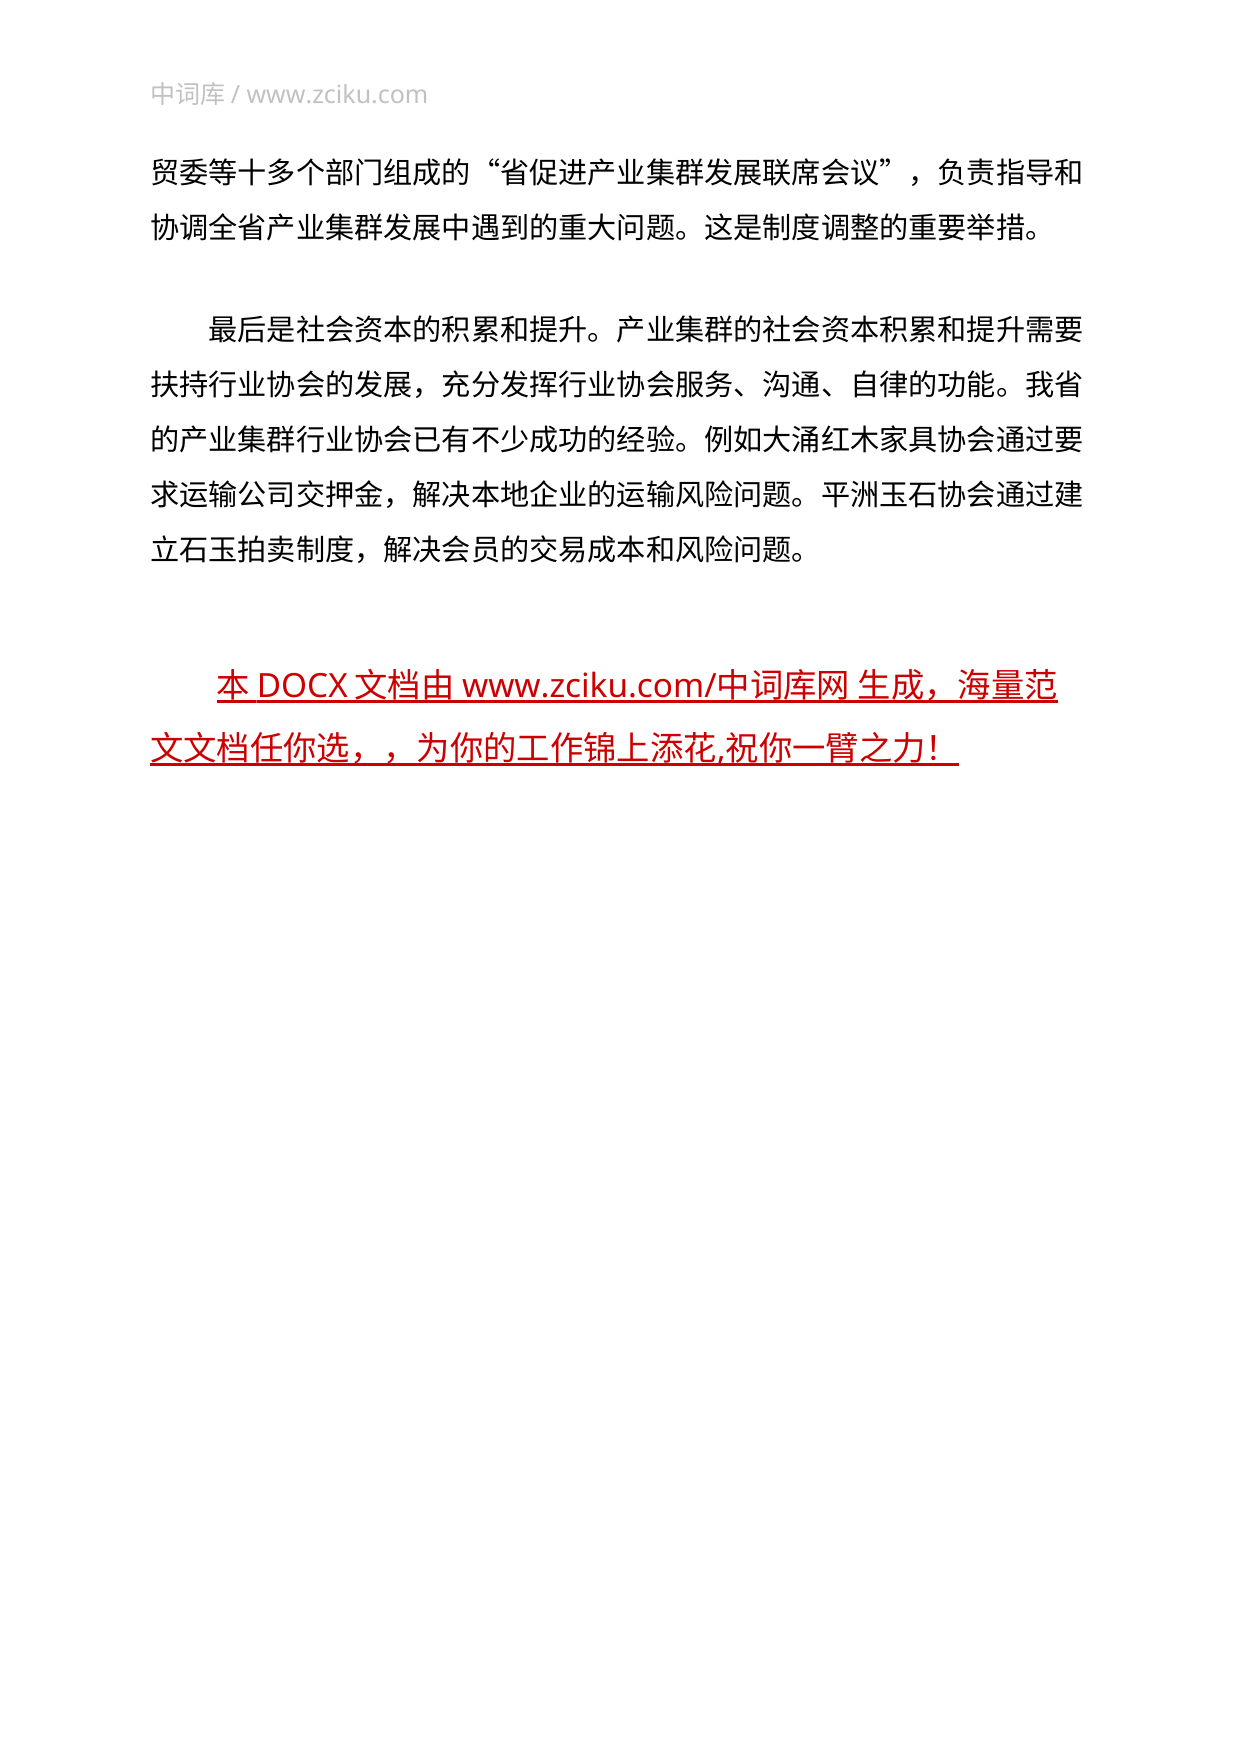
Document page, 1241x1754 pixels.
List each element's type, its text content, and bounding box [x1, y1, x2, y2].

text 本DOCX文档由 www.zciku.com/中词库网 生成，海量范文文档任你选，，为你的工作锦上添花,祝你一臂之力！ [150, 659, 1090, 771]
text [150, 150, 1090, 247]
text 最后是社会资本的积累和提升。产业集群的社会资本积累和提升需要扶持行业协会的发展，充分发挥行业协会服务、沟通、自律的功能。我省的产业集群行业协会已有不少成功的经验。例如大涌红木家具协会通过要求运输公司交押金，解决本地企业的运输风险问题。平洲玉石协会通过建立石玉拍卖制度，解决会员的交易成本和风险问题。 [150, 307, 1090, 568]
